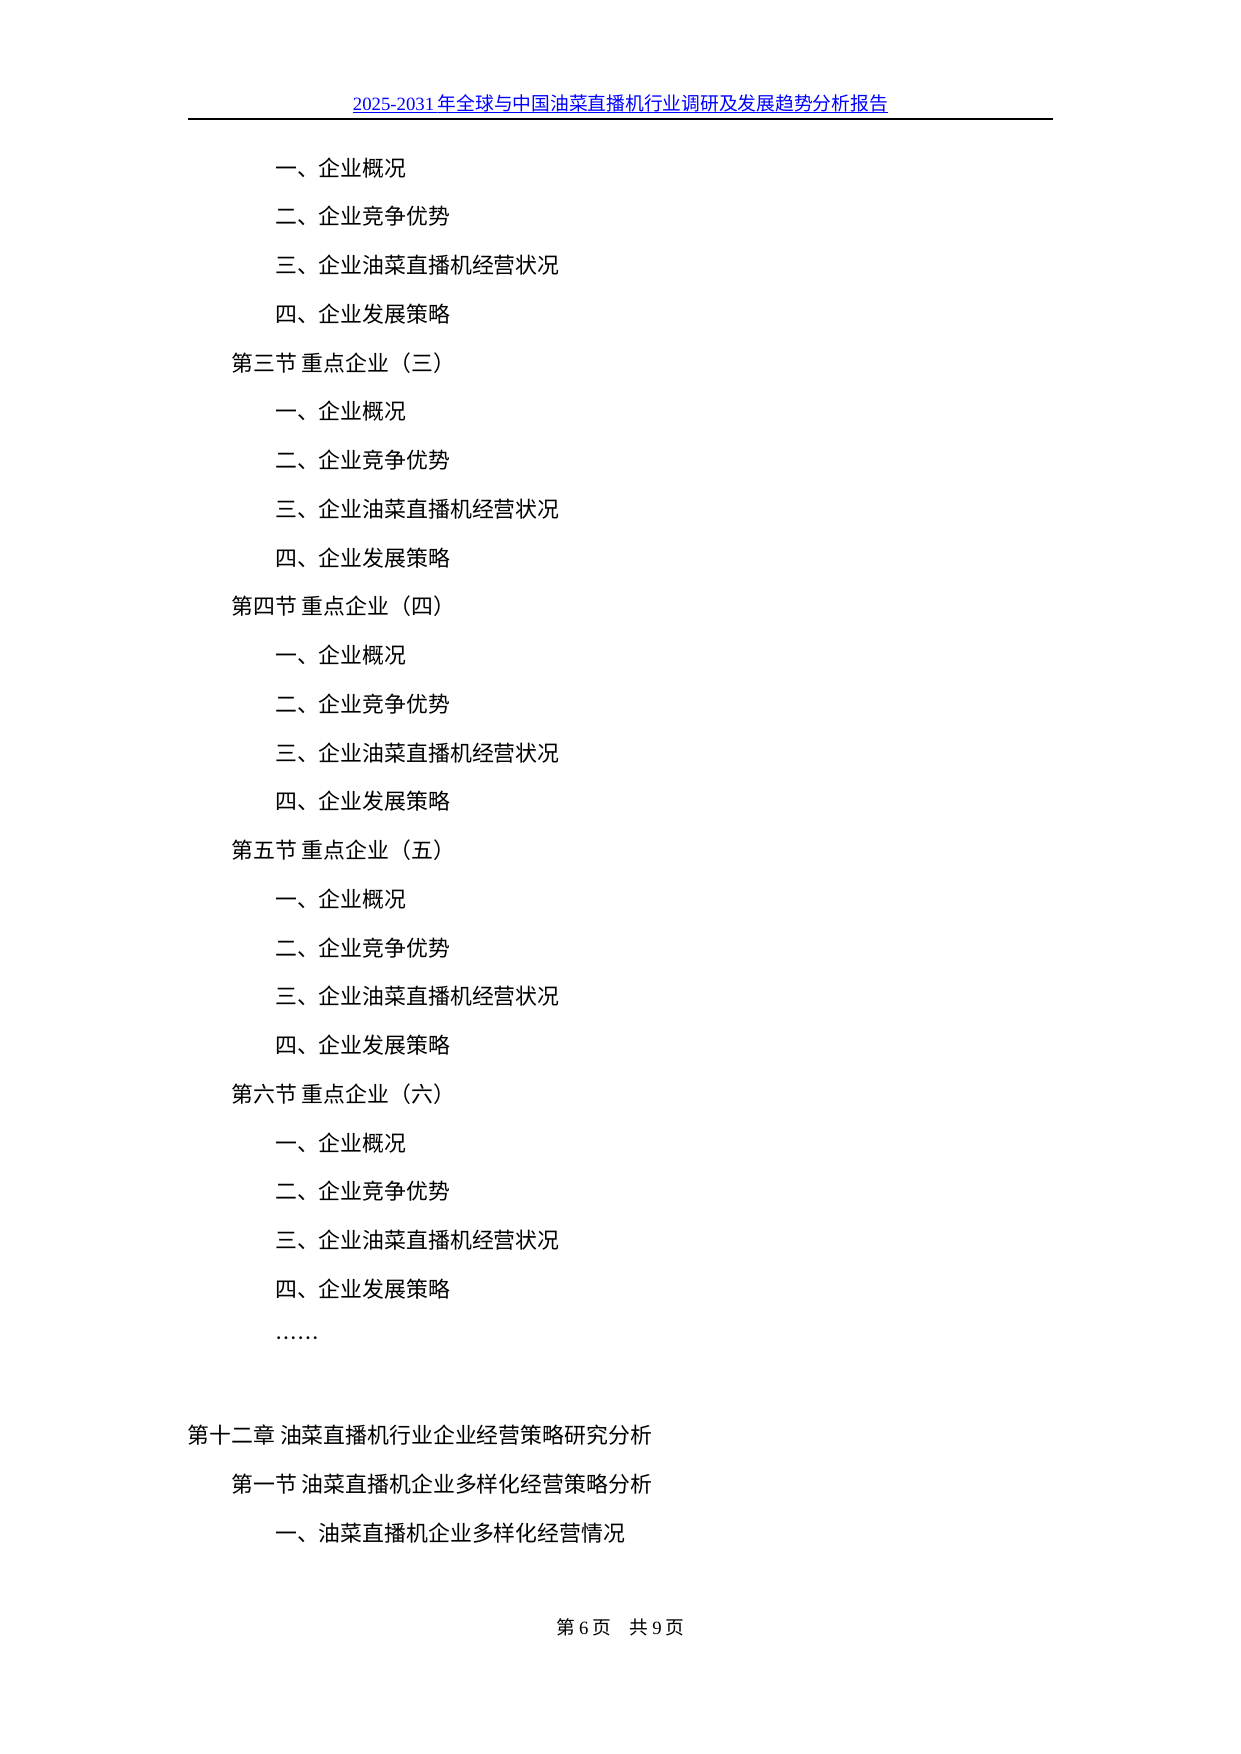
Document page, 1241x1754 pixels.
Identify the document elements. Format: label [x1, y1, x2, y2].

text [187, 150, 1053, 1548]
